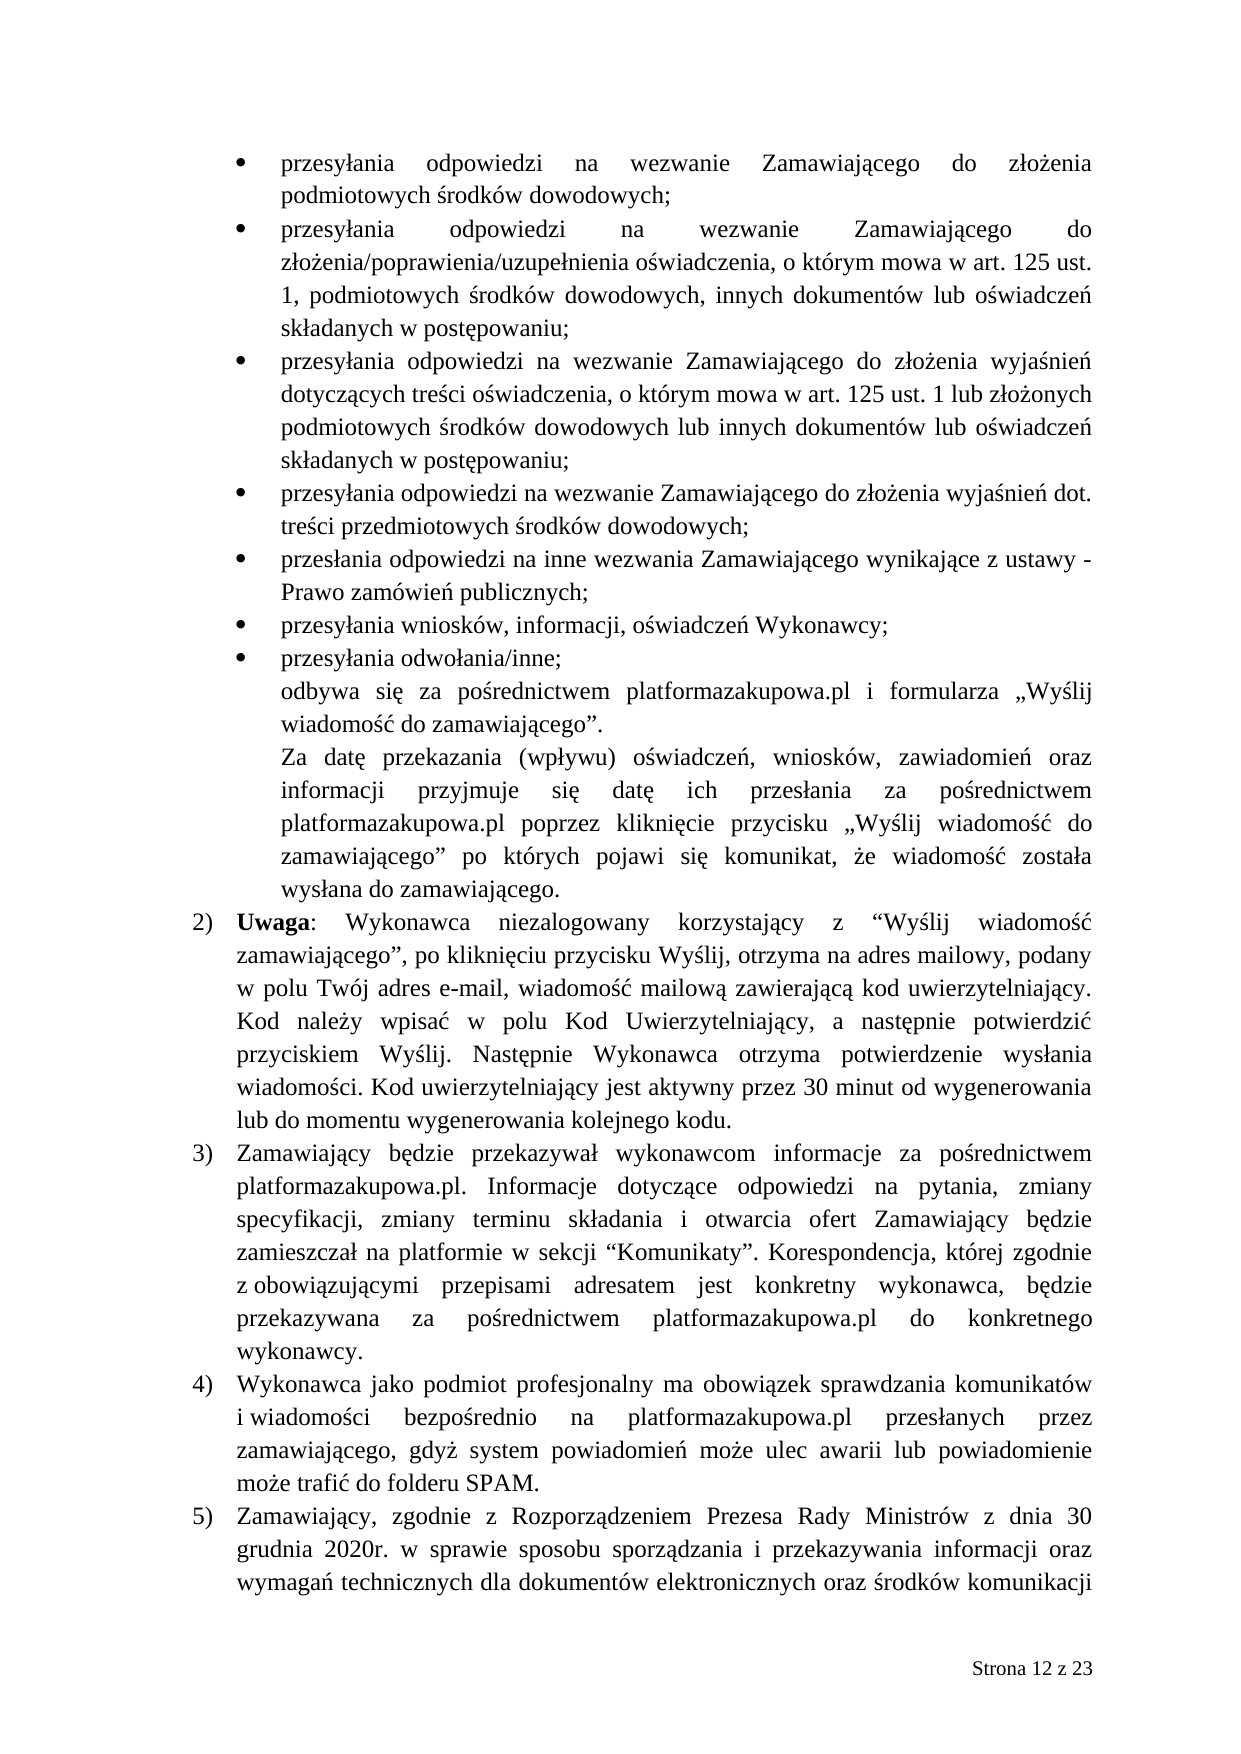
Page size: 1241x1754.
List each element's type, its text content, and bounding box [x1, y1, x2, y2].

list Uwaga: Wykonawca niezalogowany korzystający z “Wyślij wiadomość zamawiającego”, po kliknięciu przycisku Wyślij, otrzyma na adres mailowy, podany w polu Twój adres e-mail, wiadomość mailową zawierającą kod uwierzytelniający. Kod należy wpisać w polu Kod Uwierzytelniający, a następnie potwierdzić przyciskiem Wyślij. Następnie Wykonawca otrzyma potwierdzenie wysłania wiadomości. Kod uwierzytelniający jest aktywny przez 30 minut od wygenerowania lub do momentu wygenerowania kolejnego kodu. [192, 907, 1093, 1134]
list przesyłania wniosków, informacji, oświadczeń Wykonawcy; [236, 610, 1093, 639]
list przesyłania odpowiedzi na wezwanie Zamawiającego do złożenia podmiotowych środków dowodowych; [236, 148, 1093, 209]
list Zamawiający będzie przekazywał wykonawcom informacje za pośrednictwem platformazakupowa.pl. Informacje dotyczące odpowiedzi na pytania, zmiany specyfikacji, zmiany terminu składania i otwarcia ofert Zamawiający będzie zamieszczał na platformie w sekcji “Komunikaty”. Korespondencja, której zgodnie z obowiązującymi przepisami adresatem jest konkretny wykonawca, będzie przekazywana za pośrednictwem platformazakupowa.pl do konkretnego wykonawcy. [192, 1138, 1093, 1365]
list Za datę przekazania (wpływu) oświadczeń, wniosków, zawiadomień oraz informacji przyjmuje się datę ich przesłania za pośrednictwem platformazakupowa.pl poprzez kliknięcie przycisku „Wyślij wiadomość do zamawiającego” po których pojawi się komunikat, że wiadomość została wysłana do zamawiającego. [281, 742, 1093, 903]
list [192, 1501, 1093, 1596]
list Wykonawca jako podmiot profesjonalny ma obowiązek sprawdzania komunikatów i wiadomości bezpośrednio na platformazakupowa.pl przesłanych przez zamawiającego, gdyż system powiadomień może ulec awarii lub powiadomienie może trafić do folderu SPAM. [192, 1369, 1093, 1497]
list odbywa się za pośrednictwem platformazakupowa.pl i formularza „Wyślij wiadomość do zamawiającego”. [281, 676, 1093, 738]
list przesyłania odpowiedzi na wezwanie Zamawiającego do złożenia wyjaśnień dotyczących treści oświadczenia, o którym mowa w art. 125 ust. 1 lub złożonych podmiotowych środków dowodowych lub innych dokumentów lub oświadczeń składanych w postępowaniu; [236, 346, 1093, 473]
list przesłania odpowiedzi na inne wezwania Zamawiającego wynikające z ustawy - Prawo zamówień publicznych; [236, 544, 1093, 606]
list przesyłania odpowiedzi na wezwanie Zamawiającego do złożenia wyjaśnień dot. treści przedmiotowych środków dowodowych; [236, 478, 1093, 539]
list przesyłania odwołania/inne; [236, 643, 1093, 672]
list przesyłania odpowiedzi na wezwanie Zamawiającego do złożenia/poprawienia/uzupełnienia oświadczenia, o którym mowa w art. 125 ust. 1, podmiotowych środków dowodowych, innych dokumentów lub oświadczeń składanych w postępowaniu; [236, 214, 1093, 341]
